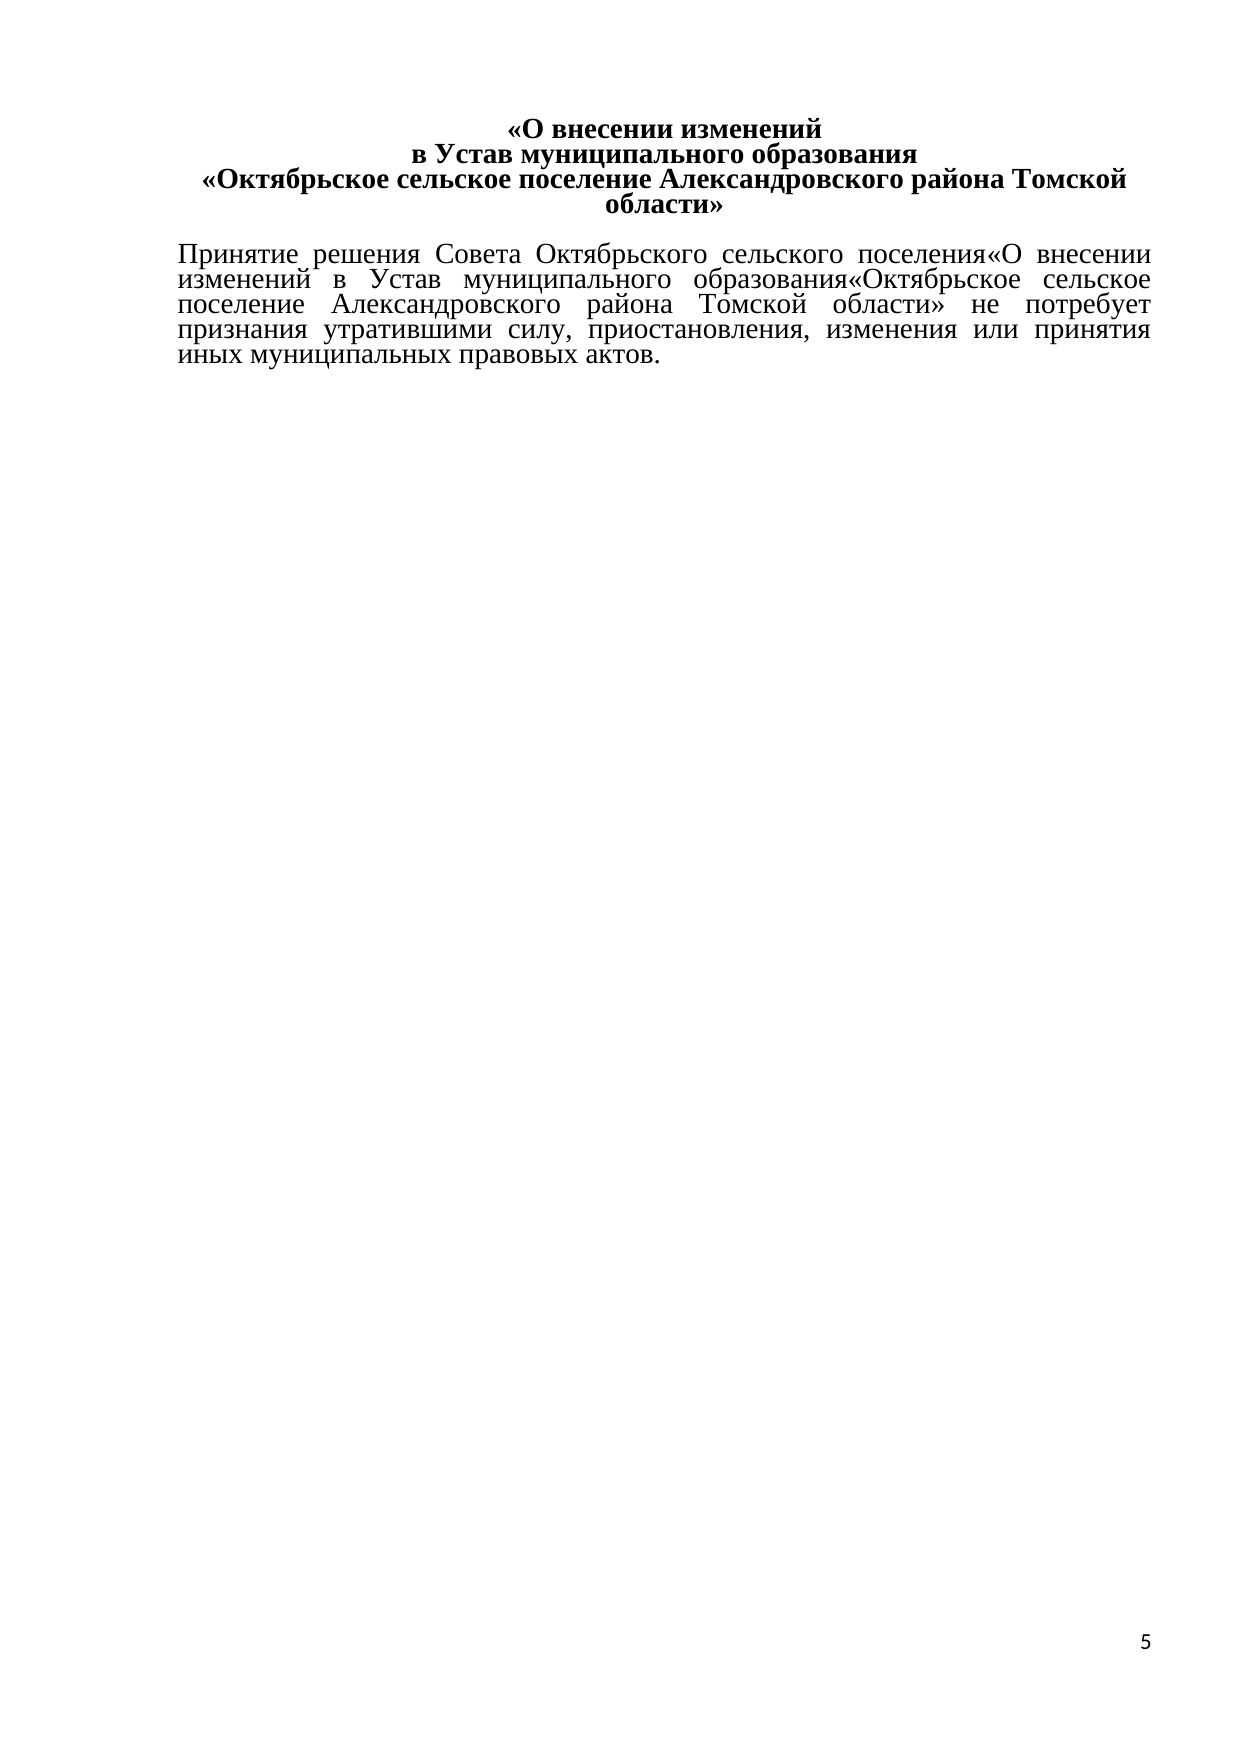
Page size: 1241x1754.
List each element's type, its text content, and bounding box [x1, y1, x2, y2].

text «Октябрьское сельское поселение Александровского района Томской области» [177, 168, 1152, 218]
text «О внесении изменений [177, 118, 1152, 143]
text в Устав муниципального образования [177, 143, 1152, 168]
text Принятие решения Совета Октябрьского сельского поселения«О внесении изменений в Устав муниципального образования«Октябрьское сельское поселение Александровского района Томской области» не потребует признания утратившими силу, приостановления, изменения или принятия иных муниципальных правовых актов. [177, 243, 1152, 368]
